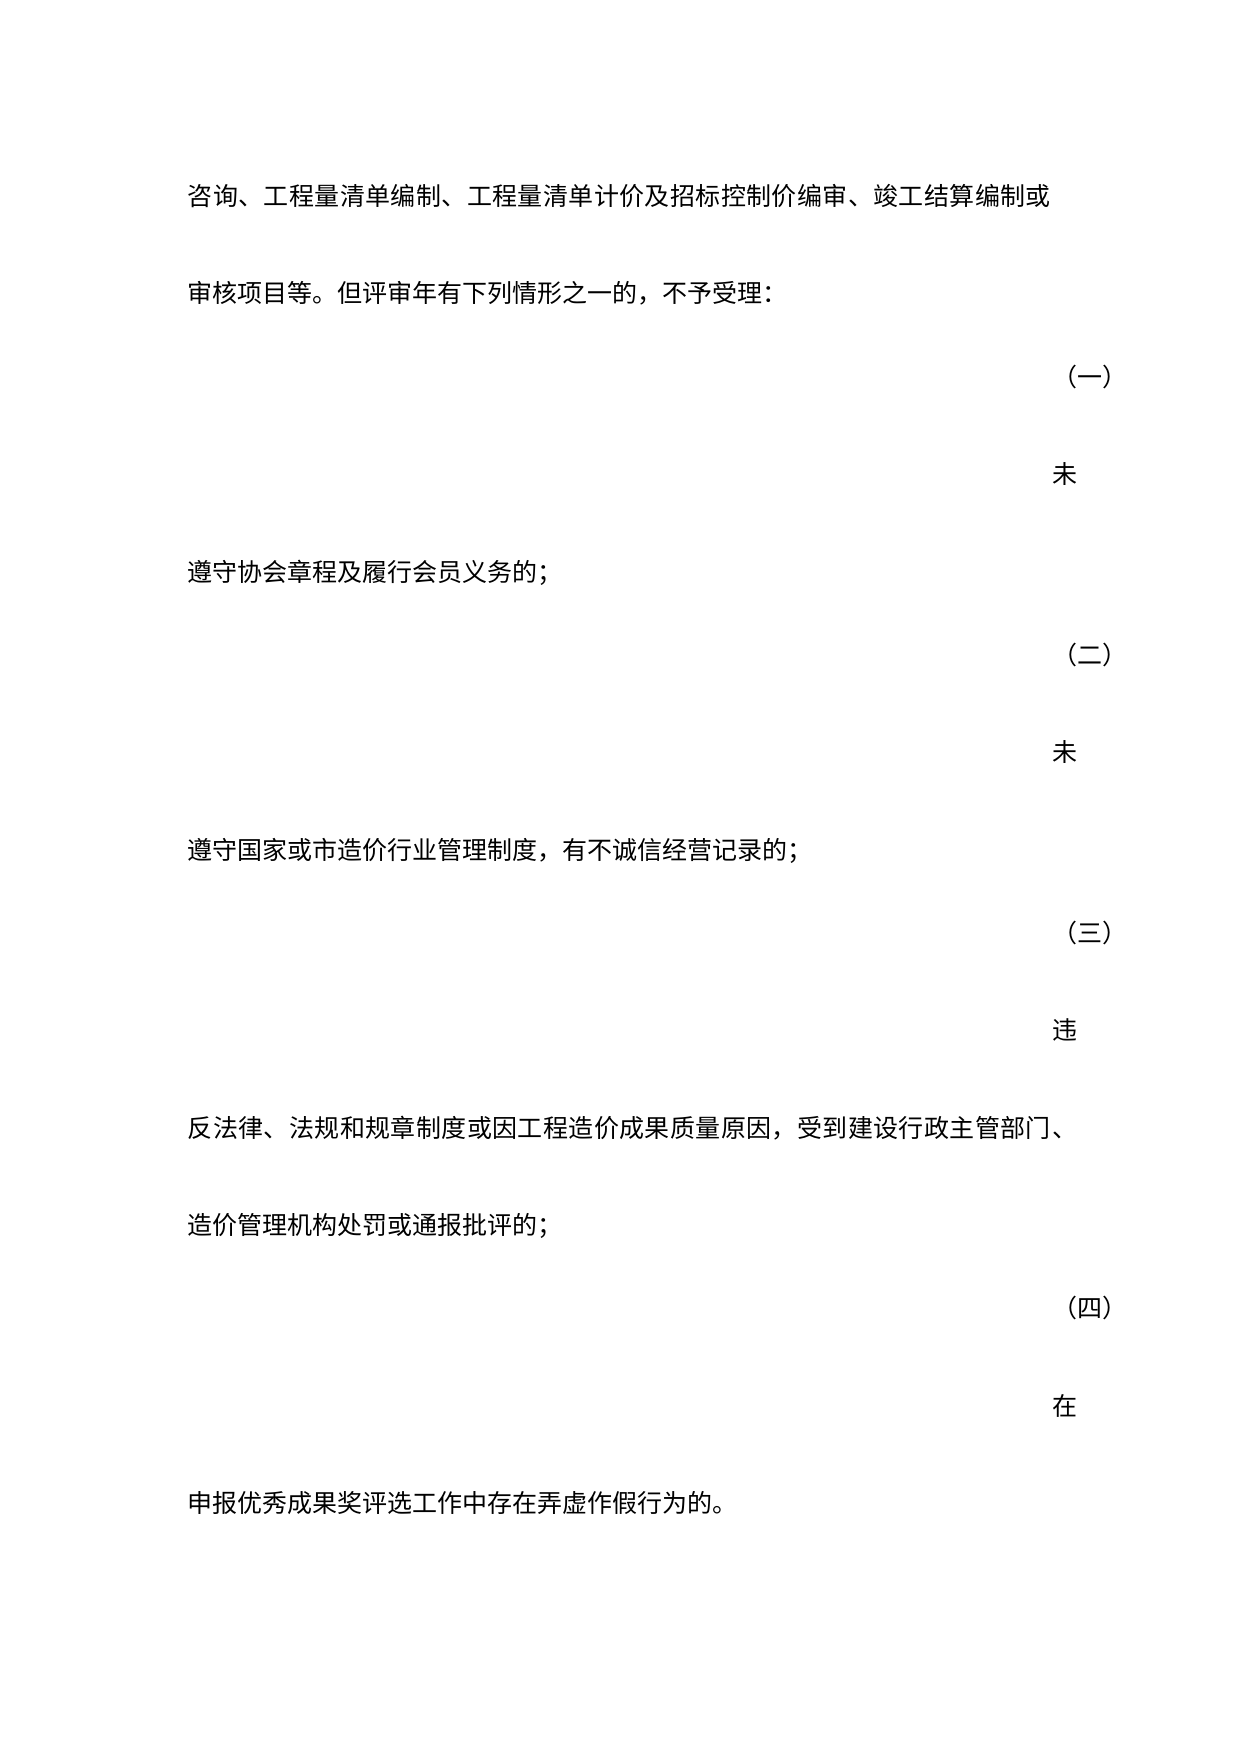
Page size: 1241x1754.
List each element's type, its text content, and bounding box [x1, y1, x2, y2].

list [187, 162, 1053, 324]
list 在申报优秀成果奖评选工作中存在弄虚作假行为的。 [187, 1274, 1053, 1534]
list 违反法律、法规和规章制度或因工程造价成果质量原因，受到建设行政主管部门、造价管理机构处罚或通报批评的； [187, 899, 1053, 1256]
list 未遵守国家或市造价行业管理制度，有不诚信经营记录的； [187, 621, 1053, 881]
list 未遵守协会章程及履行会员义务的； [187, 343, 1053, 603]
